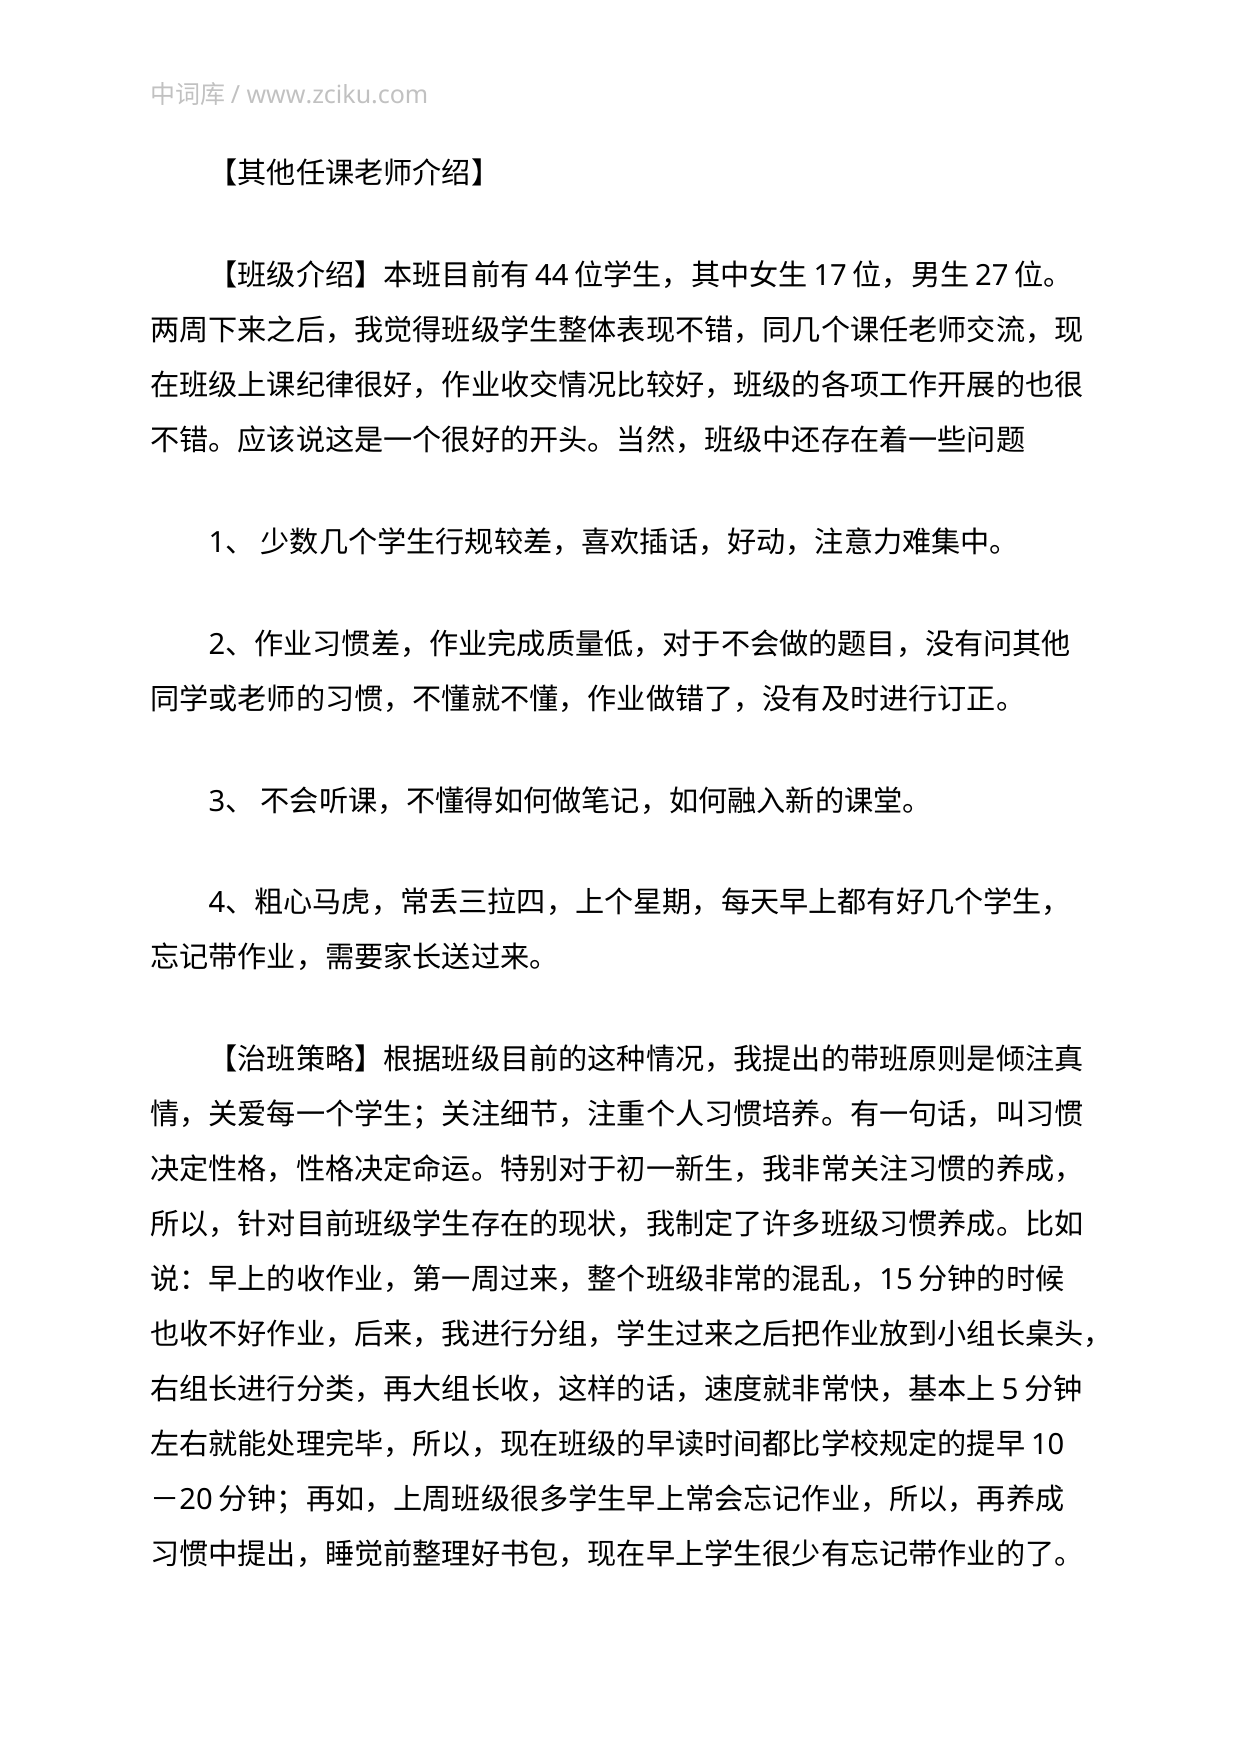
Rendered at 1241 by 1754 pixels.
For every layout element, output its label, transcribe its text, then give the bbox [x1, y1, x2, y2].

text 4、粗心马虎，常丢三拉四，上个星期，每天早上都有好几个学生，忘记带作业，需要家长送过来。 [150, 879, 1090, 976]
text 3、 不会听课，不懂得如何做笔记，如何融入新的课堂。 [150, 777, 1090, 819]
text 【班级介绍】本班目前有44位学生，其中女生17位，男生27位。两周下来之后，我觉得班级学生整体表现不错，同几个课任老师交流，现在班级上课纪律很好，作业收交情况比较好，班级的各项工作开展的也很不错。应该说这是一个很好的开头。当然，班级中还存在着一些问题 [150, 252, 1090, 459]
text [150, 1036, 1090, 1573]
text 1、 少数几个学生行规较差，喜欢插话，好动，注意力难集中。 [150, 518, 1090, 561]
text 【其他任课老师介绍】 [150, 150, 1090, 192]
text 2、作业习惯差，作业完成质量低，对于不会做的题目，没有问其他同学或老师的习惯，不懂就不懂，作业做错了，没有及时进行订正。 [150, 620, 1090, 718]
